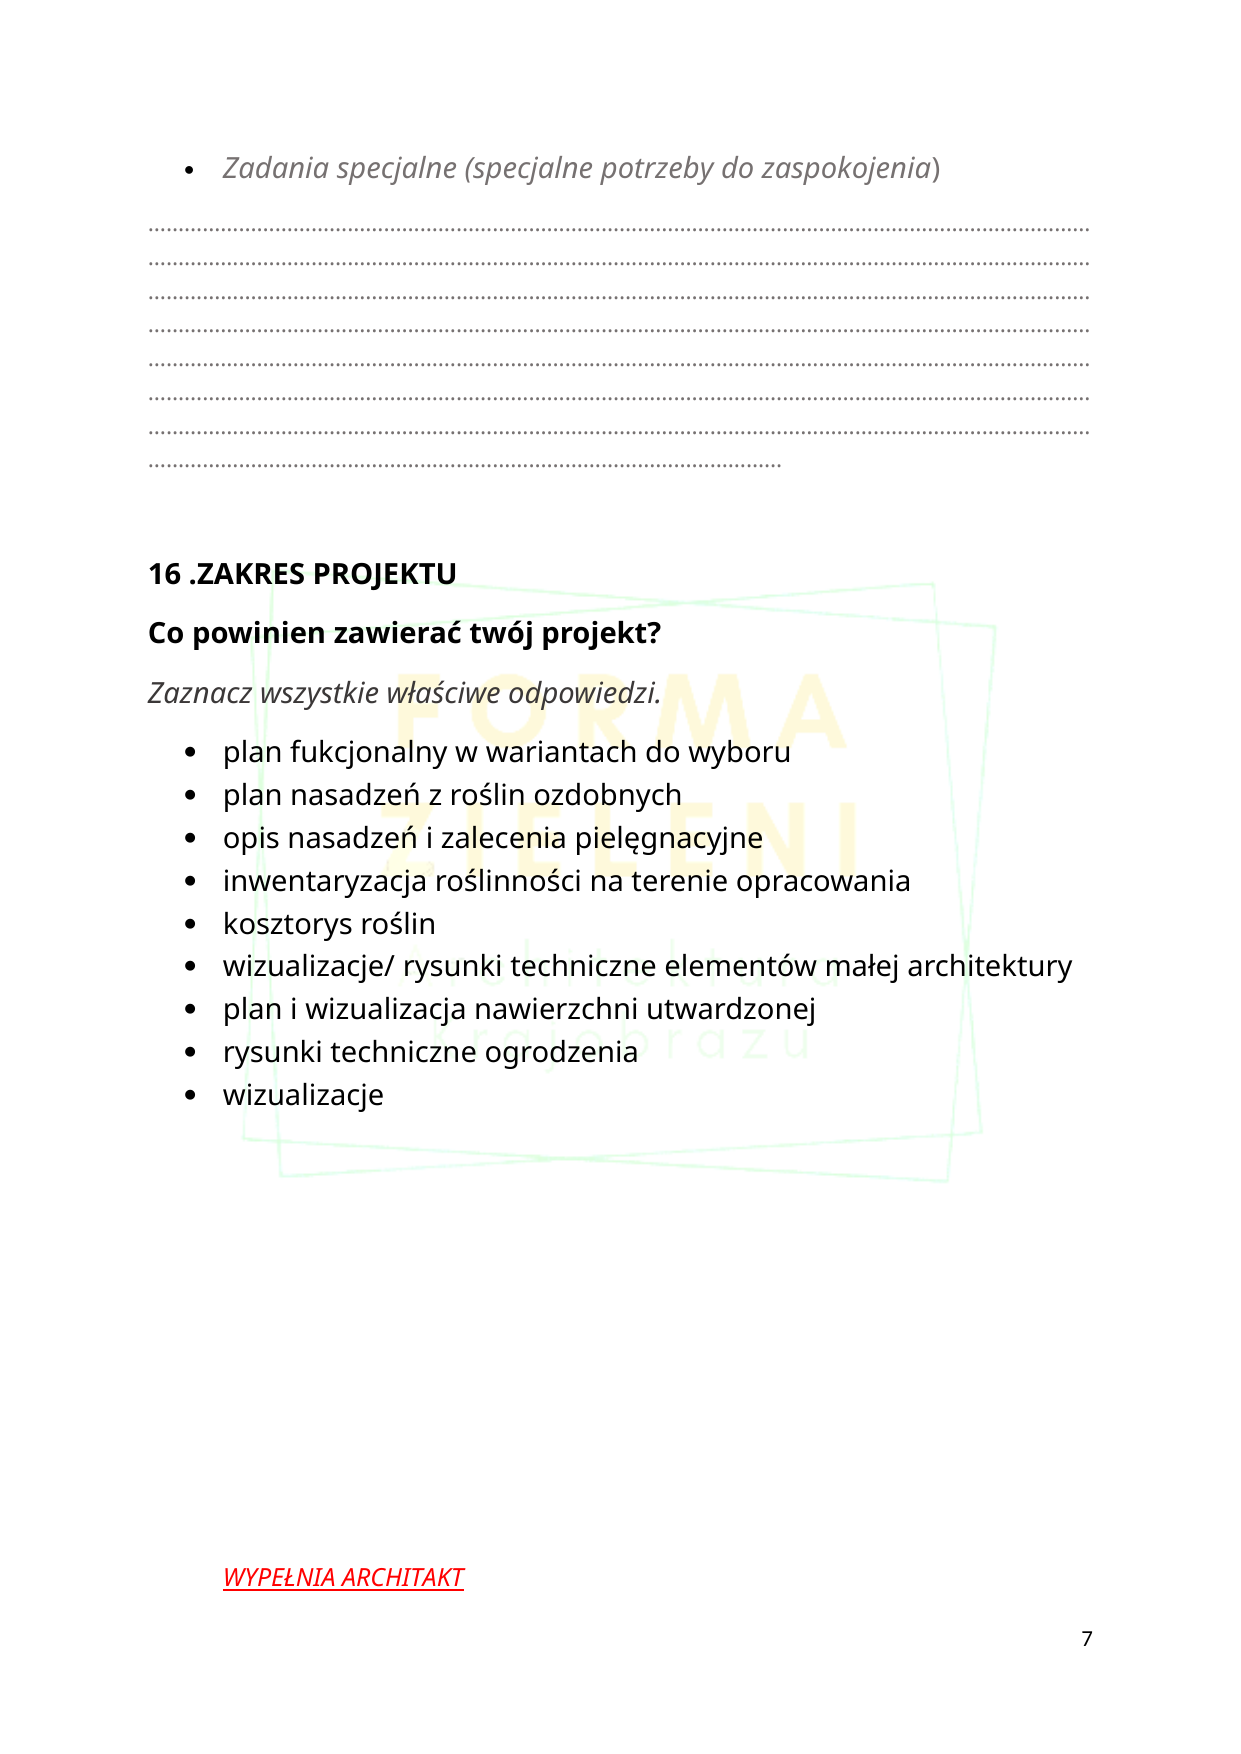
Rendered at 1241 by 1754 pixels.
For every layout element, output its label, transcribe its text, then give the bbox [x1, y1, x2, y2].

list plan i wizualizacja nawierzchni utwardzonej [185, 988, 1093, 1028]
text Co powinien zawierać twój projekt? [148, 613, 1093, 652]
list kosztorys roślin [185, 903, 1093, 943]
list plan fukcjonalny w wariantach do wyboru [185, 732, 1093, 771]
text Zaznacz wszystkie właściwe odpowiedzi. [148, 672, 1093, 712]
list opis nasadzeń i zalecenia pielęgnacyjne [185, 817, 1093, 857]
text ……………………………………………………………………………………………………………………………………………………………………………………………………………………………………………………………………………………………………………………………………………………………………………………………………………………………………………………………………………………………………………………………………………………………………………………………………………………………………………………………………………………………………………………………………………………………………………………………………………………………………………………………………………………………………………………………………………………………………………………………………………………………………………………………………………………………………… [148, 207, 1093, 474]
list WYPEŁNIA ARCHITAKT [223, 1560, 1093, 1594]
list rysunki techniczne ogrodzenia [185, 1031, 1093, 1071]
list Zadania specjalne (specjalne potrzeby do zaspokojenia) [185, 148, 1093, 187]
text 16 .ZAKRES PROJEKTU [148, 553, 1093, 593]
list wizualizacje [185, 1074, 1093, 1114]
list wizualizacje/ rysunki techniczne elementów małej architektury [185, 946, 1093, 985]
list inwentaryzacja roślinności na terenie opracowania [185, 860, 1093, 900]
list plan nasadzeń z roślin ozdobnych [185, 774, 1093, 814]
